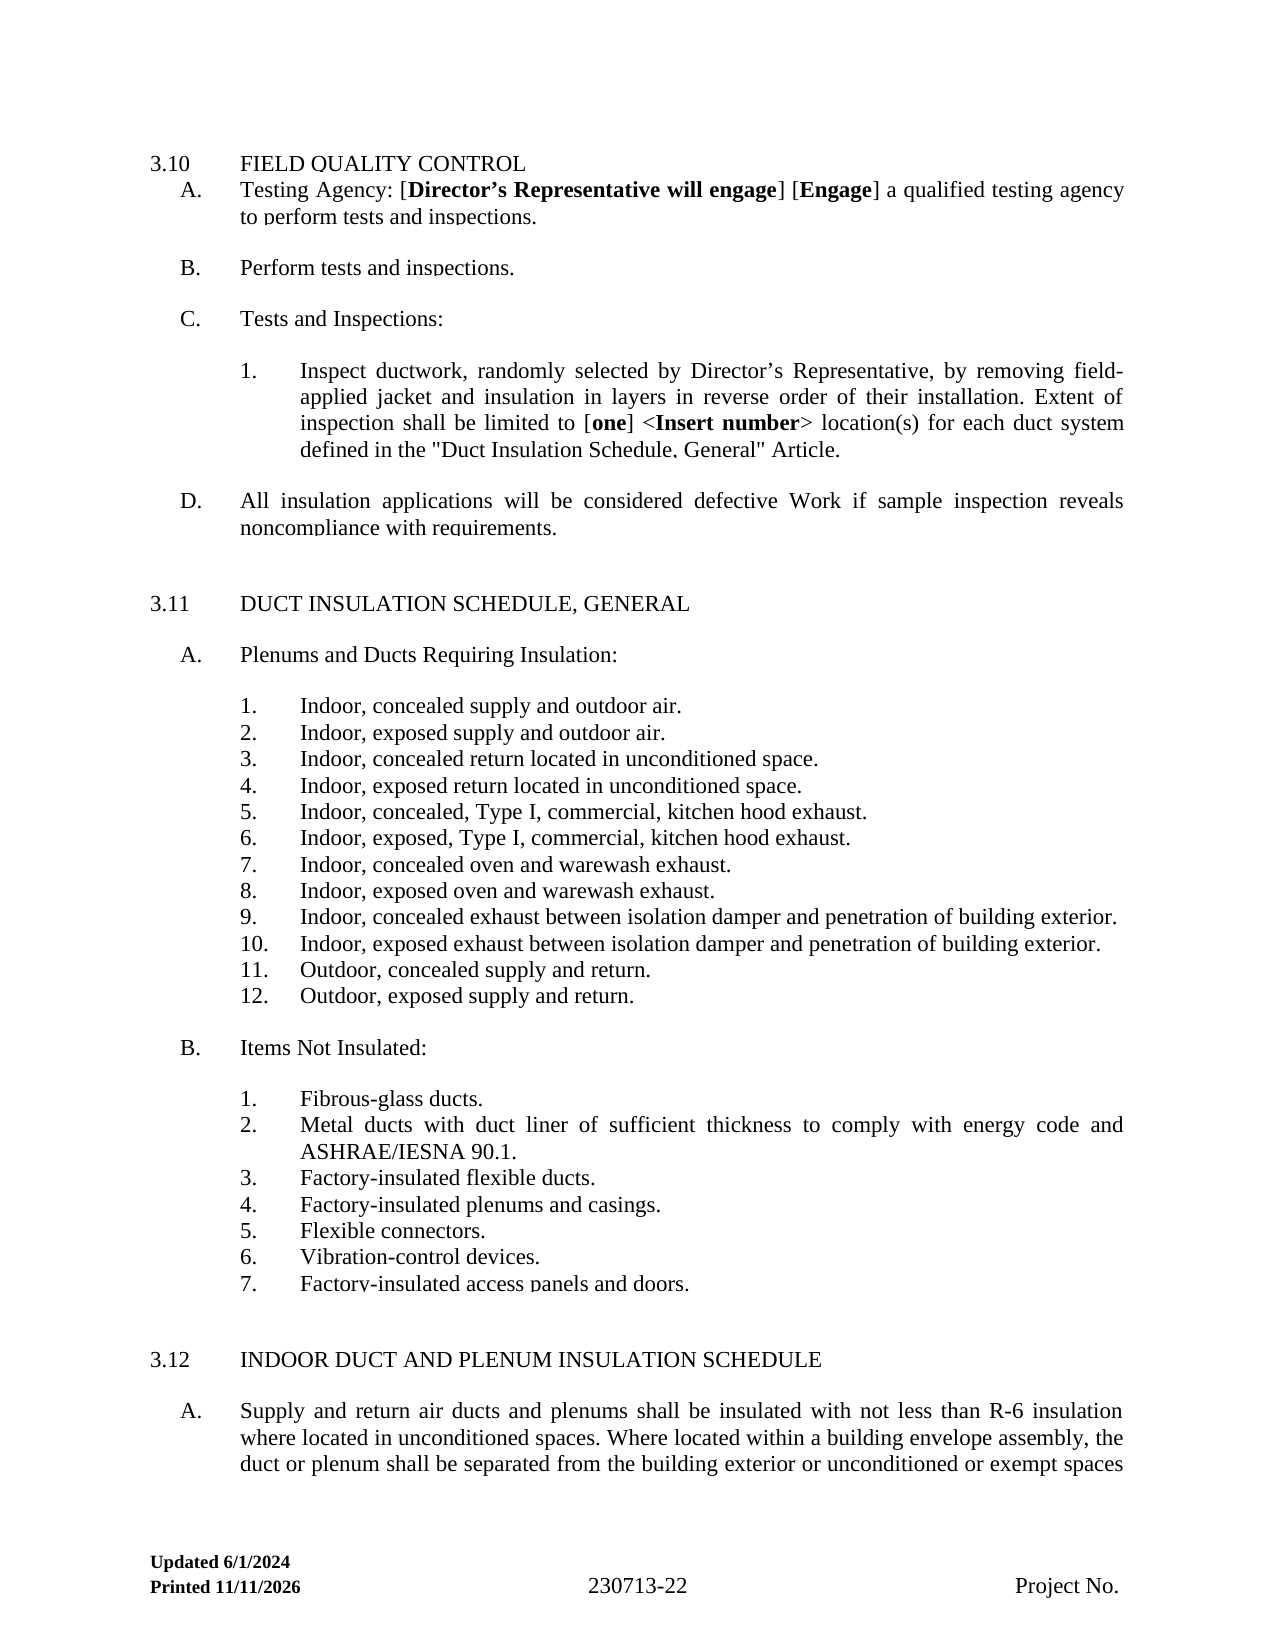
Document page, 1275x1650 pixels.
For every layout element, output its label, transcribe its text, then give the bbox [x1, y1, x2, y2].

text Metal ducts with duct liner of sufficient thickness to comply with energy code and ASHRAE/IESNA 90.1. [240, 1112, 1125, 1164]
text All insulation applications will be considered defective Work if sample inspection reveals noncompliance with requirements. [180, 487, 1125, 536]
text Outdoor, concealed supply and return. [240, 956, 1125, 982]
text Indoor, concealed, Type I, commercial, kitchen hood exhaust. [240, 798, 1125, 824]
text Testing Agency: [Director’s Representative will engage] [Engage] a qualified testing agency to perform tests and inspections. [180, 176, 1125, 225]
text Fibrous-glass ducts. [240, 1085, 1125, 1112]
text Plenums and Ducts Requiring Insulation: [180, 641, 1125, 668]
text Items Not Insulated: [180, 1034, 1125, 1060]
text Indoor, concealed return located in unconditioned space. [240, 745, 1125, 772]
text FIELD QUALITY CONTROL [150, 150, 1125, 172]
text Indoor, exposed exhaust between isolation damper and penetration of building exterior. [240, 930, 1125, 956]
text Indoor, exposed supply and outdoor air. [240, 719, 1125, 745]
text Indoor, concealed oven and warewash exhaust. [240, 851, 1125, 877]
text Outdoor, exposed supply and return. [240, 982, 1125, 1009]
text Vibration-control devices. [240, 1243, 1125, 1270]
text Factory-insulated access panels and doors. [240, 1270, 1125, 1292]
text Factory-insulated flexible ducts. [240, 1164, 1125, 1191]
text DUCT INSULATION SCHEDULE, GENERAL [150, 590, 1125, 616]
text Tests and Inspections: [180, 305, 1125, 332]
text Indoor, concealed supply and outdoor air. [240, 693, 1125, 719]
text Indoor, exposed, Type I, commercial, kitchen hood exhaust. [240, 824, 1125, 851]
text Indoor, exposed oven and warewash exhaust. [240, 877, 1125, 903]
text Inspect ductwork, randomly selected by Director’s Representative, by removing field-applied jacket and insulation in layers in reverse order of their installation. Extent of inspection shall be limited to [one] <Insert number> location(s) for each duct system defined in the "Duct Insulation Schedule, General" Article. [240, 357, 1125, 458]
text Perform tests and inspections. [180, 254, 1125, 276]
text INDOOR DUCT AND PLENUM INSULATION SCHEDULE [150, 1346, 1125, 1368]
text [180, 1397, 1125, 1476]
text Flexible connectors. [240, 1217, 1125, 1243]
text Factory-insulated plenums and casings. [240, 1191, 1125, 1217]
text Indoor, concealed exhaust between isolation damper and penetration of building exterior. [240, 903, 1125, 930]
text Indoor, exposed return located in unconditioned space. [240, 772, 1125, 798]
